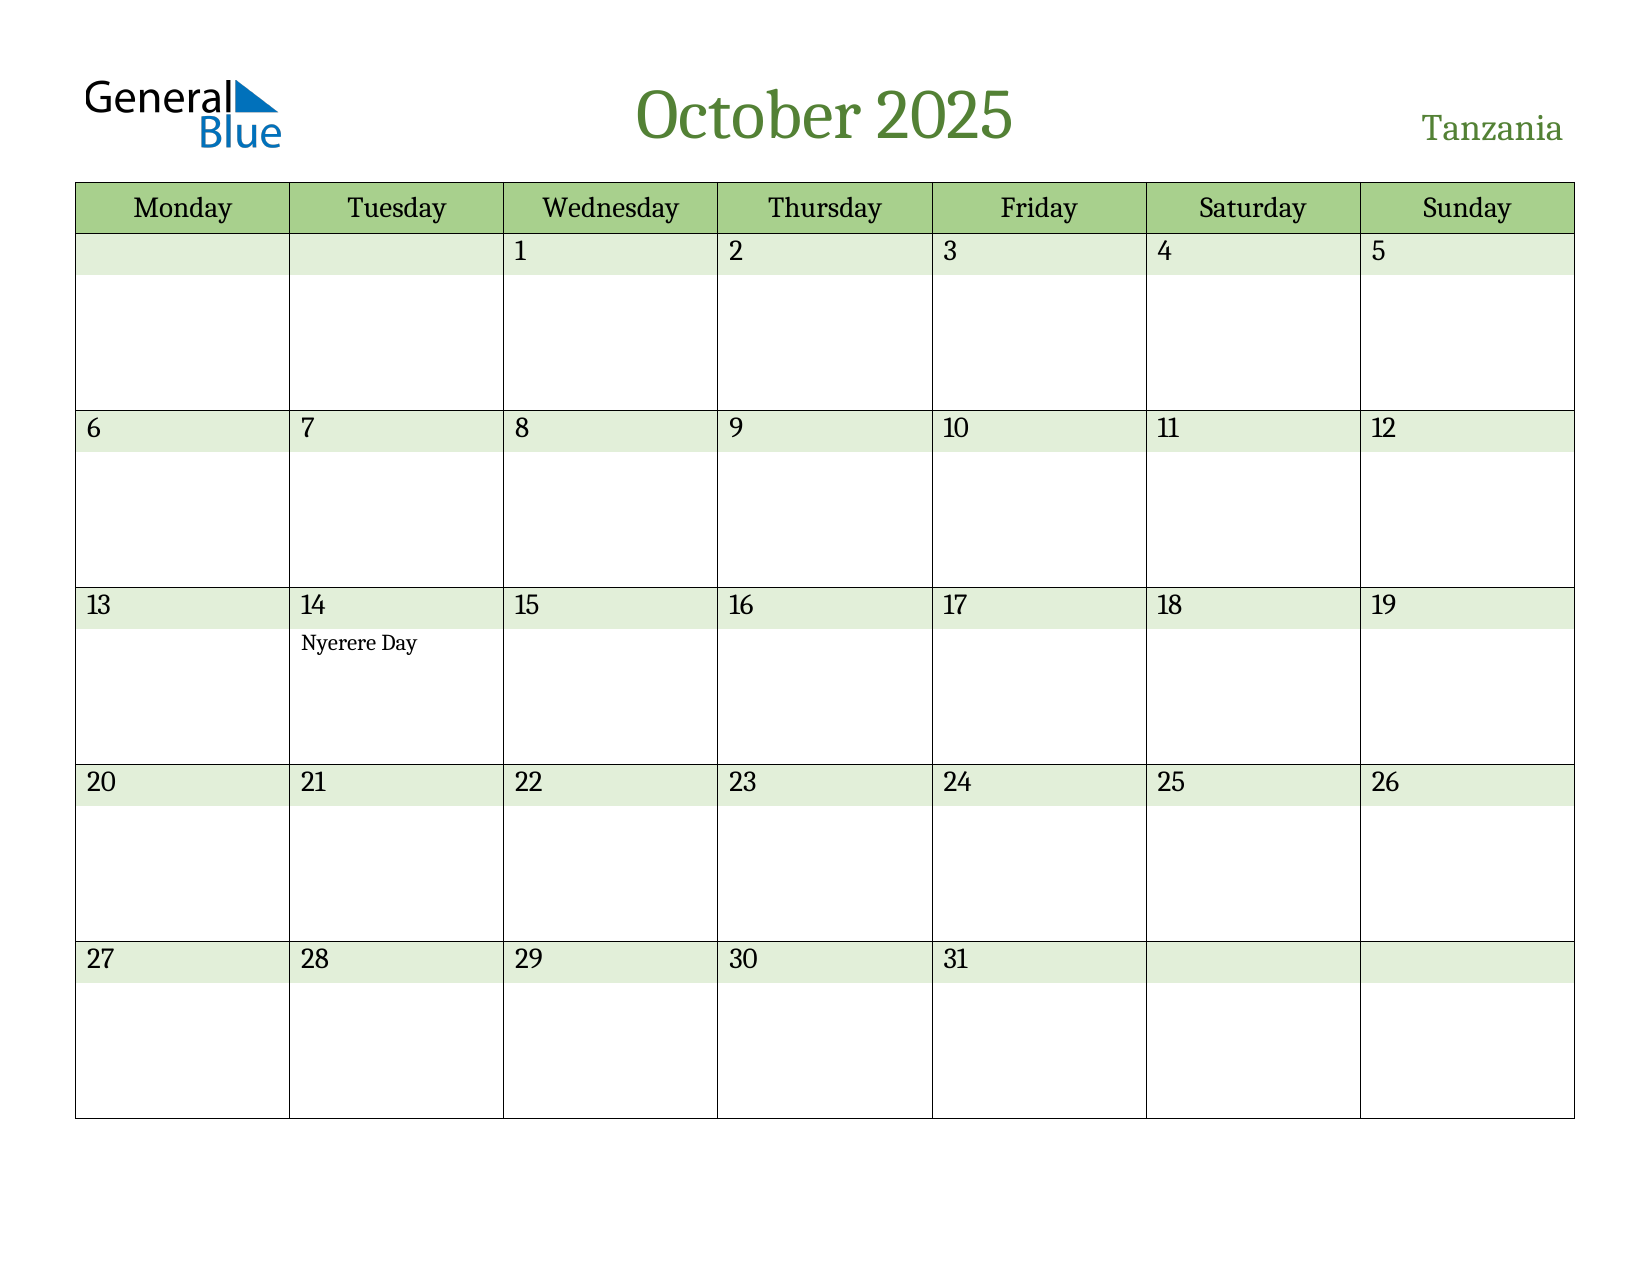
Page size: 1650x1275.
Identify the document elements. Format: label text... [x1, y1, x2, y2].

table_cell [718, 983, 932, 1118]
table_cell [1361, 275, 1574, 410]
table_cell 9 [718, 411, 932, 452]
table_cell 20 [76, 765, 289, 806]
table_cell 8 [504, 411, 717, 452]
table_cell 30 [718, 942, 932, 983]
table_cell [290, 983, 503, 1118]
table_cell [504, 452, 717, 587]
table_cell [504, 806, 717, 941]
table_cell 10 [933, 411, 1146, 452]
table_cell [718, 806, 932, 941]
table_cell 19 [1361, 588, 1574, 629]
table_cell 7 [290, 411, 503, 452]
table_cell Wednesday [504, 183, 717, 233]
table_cell [76, 629, 289, 764]
table_header Tanzania [1146, 75, 1574, 182]
table_cell Sunday [1361, 183, 1574, 233]
table_cell 4 [1147, 234, 1360, 275]
table_cell [76, 275, 289, 410]
table_cell 23 [718, 765, 932, 806]
table_cell 26 [1361, 765, 1574, 806]
table_cell 13 [76, 588, 289, 629]
table_cell 25 [1147, 765, 1360, 806]
table_cell [933, 806, 1146, 941]
table_cell [504, 629, 717, 764]
table_cell [718, 629, 932, 764]
table_cell 1 [504, 234, 717, 275]
table_cell [290, 275, 503, 410]
table_cell [933, 983, 1146, 1118]
table_cell Thursday [718, 183, 932, 233]
picture [86, 80, 281, 148]
table_cell [76, 452, 289, 587]
table_cell [504, 275, 717, 410]
table_cell 17 [933, 588, 1146, 629]
table_cell 31 [933, 942, 1146, 983]
table_cell 15 [504, 588, 717, 629]
table_cell [1147, 275, 1360, 410]
table_cell 12 [1361, 411, 1574, 452]
table_cell [1361, 452, 1574, 587]
table_header October 2025 [504, 75, 1146, 182]
table_cell [290, 806, 503, 941]
table_cell Nyerere Day [290, 629, 503, 764]
table_cell 5 [1361, 234, 1574, 275]
table_cell [1147, 629, 1360, 764]
table_cell Monday [76, 183, 289, 233]
table_cell Friday [933, 183, 1146, 233]
table_cell 27 [76, 942, 289, 983]
table_cell [290, 452, 503, 587]
table_cell 16 [718, 588, 932, 629]
table_cell [76, 234, 289, 275]
table_cell 2 [718, 234, 932, 275]
table_cell [1147, 942, 1360, 983]
table_header [76, 75, 503, 182]
table_cell 3 [933, 234, 1146, 275]
table_cell [933, 452, 1146, 587]
table_cell [1147, 452, 1360, 587]
table_cell [933, 275, 1146, 410]
table_cell [504, 983, 717, 1118]
table_cell [1147, 806, 1360, 941]
table_cell 11 [1147, 411, 1360, 452]
table_cell 21 [290, 765, 503, 806]
table_cell Saturday [1147, 183, 1360, 233]
table_cell [1361, 942, 1574, 983]
table_cell 14 [290, 588, 503, 629]
table_cell [718, 275, 932, 410]
table_cell 18 [1147, 588, 1360, 629]
table_cell 24 [933, 765, 1146, 806]
table_cell 28 [290, 942, 503, 983]
table_cell [1147, 983, 1360, 1118]
table_cell [76, 806, 289, 941]
table_cell [290, 234, 503, 275]
table_cell Tuesday [290, 183, 503, 233]
table_cell [1361, 983, 1574, 1118]
table_cell [933, 629, 1146, 764]
table_cell 29 [504, 942, 717, 983]
table_cell 6 [76, 411, 289, 452]
table_cell [718, 452, 932, 587]
table_cell [1361, 629, 1574, 764]
table_cell [1361, 806, 1574, 941]
table_cell 22 [504, 765, 717, 806]
table_cell [76, 983, 289, 1118]
